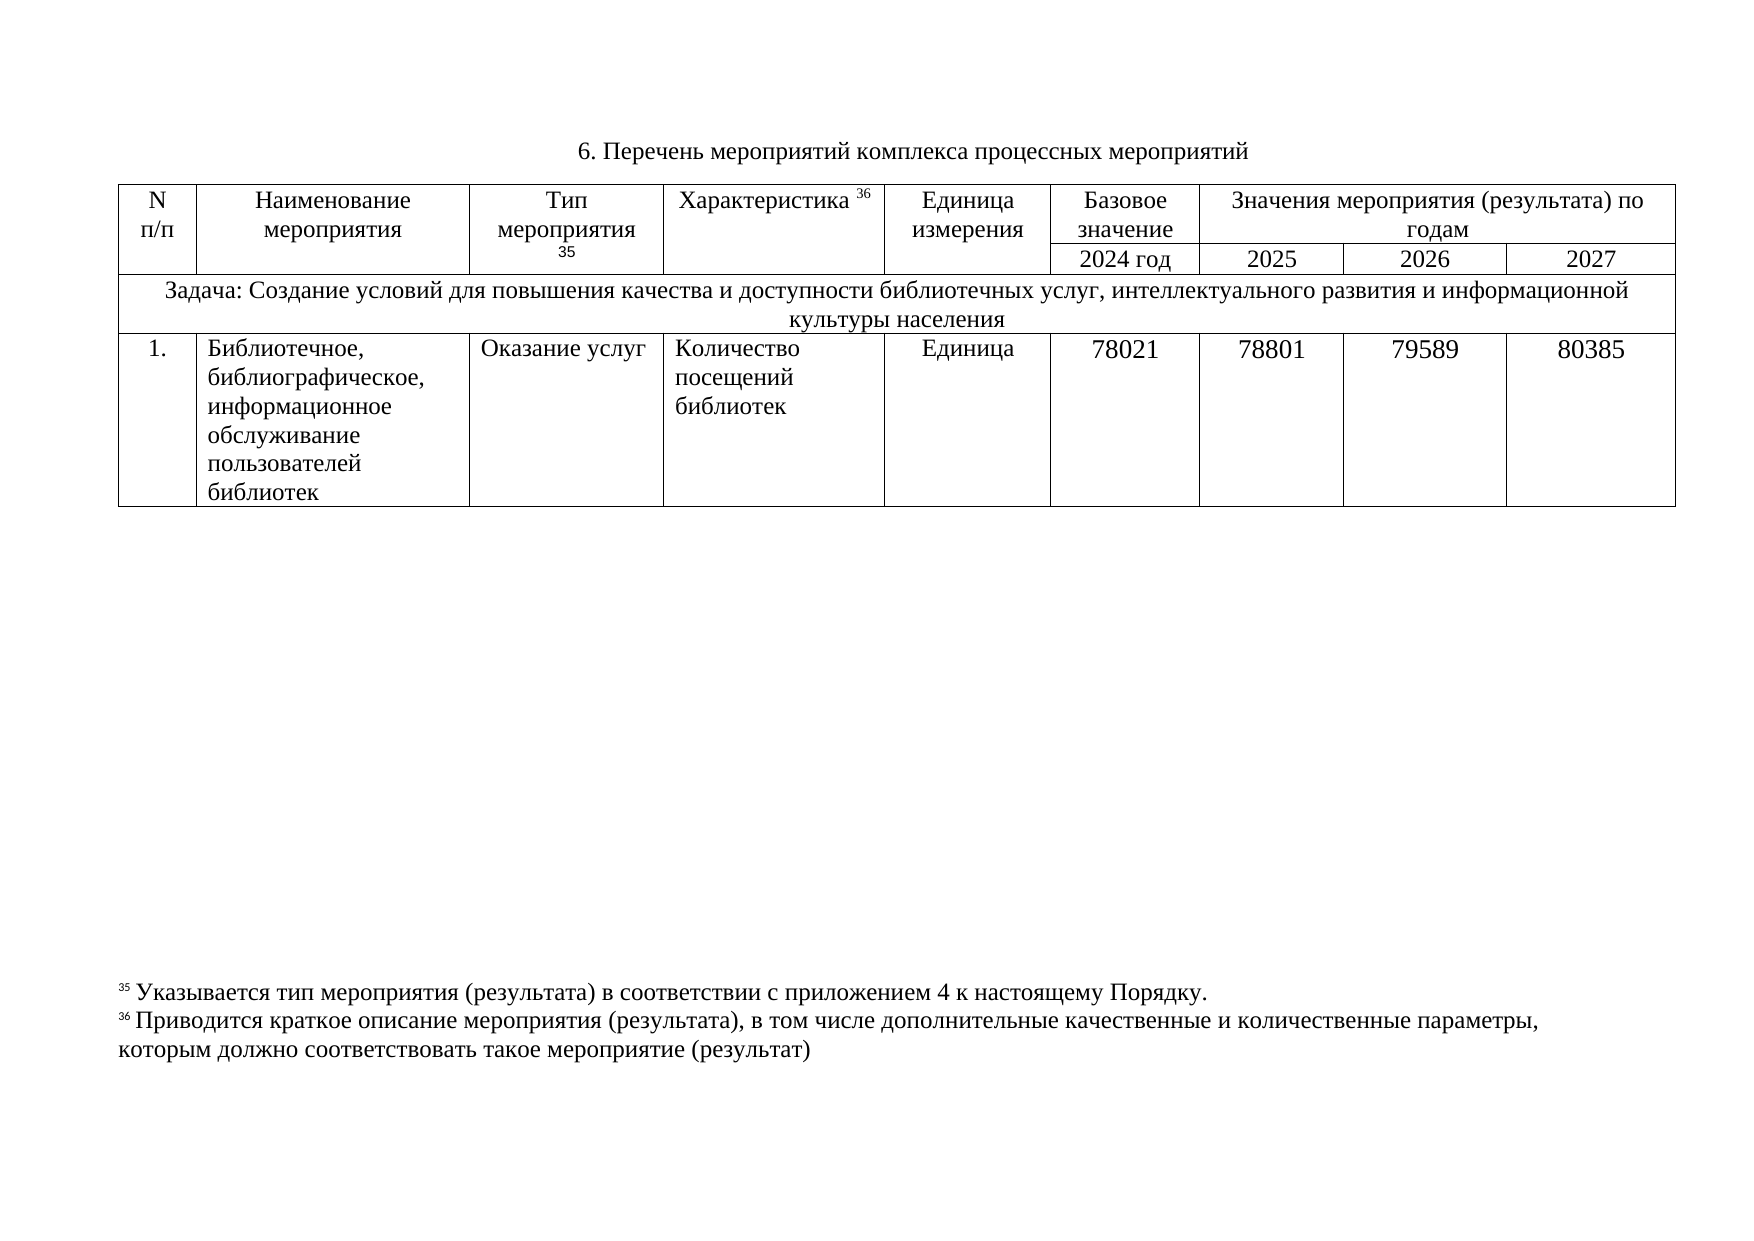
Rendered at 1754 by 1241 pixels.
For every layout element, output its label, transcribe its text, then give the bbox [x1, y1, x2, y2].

table_cell Количество посещений библиотек [664, 334, 884, 506]
table_header Значения мероприятия (результата) по годам [1200, 185, 1675, 243]
table_header Тип мероприятия [470, 185, 663, 274]
table_cell Единица [885, 334, 1050, 506]
table_cell Библиотечное, библиографическое, информационное обслуживание пользователей библиотек [197, 334, 469, 506]
table_header Характеристика [664, 185, 884, 274]
table_cell 1. [119, 334, 196, 506]
table_cell 2027 [1507, 244, 1675, 274]
table_cell 79589 [1344, 334, 1506, 506]
table_cell Оказание услуг [470, 334, 663, 506]
table_cell 80385 [1507, 334, 1675, 506]
table_header Наименование мероприятия [197, 185, 469, 274]
table_header Базовое значение [1051, 185, 1199, 243]
table_cell 2025 [1200, 244, 1343, 274]
text 6. Перечень мероприятий комплекса процессных мероприятий [118, 136, 1636, 165]
table_cell 2024 год [1051, 244, 1199, 274]
table_cell 78021 [1051, 334, 1199, 506]
table_cell Задача: Создание условий для повышения качества и доступности библиотечных услуг, интеллектуального развития и информационной культуры населения [119, 275, 1675, 332]
table_header N п/п [119, 185, 196, 274]
table_header Единица измерения [885, 185, 1050, 274]
table_cell 2026 [1344, 244, 1506, 274]
table_cell 78801 [1200, 334, 1343, 506]
